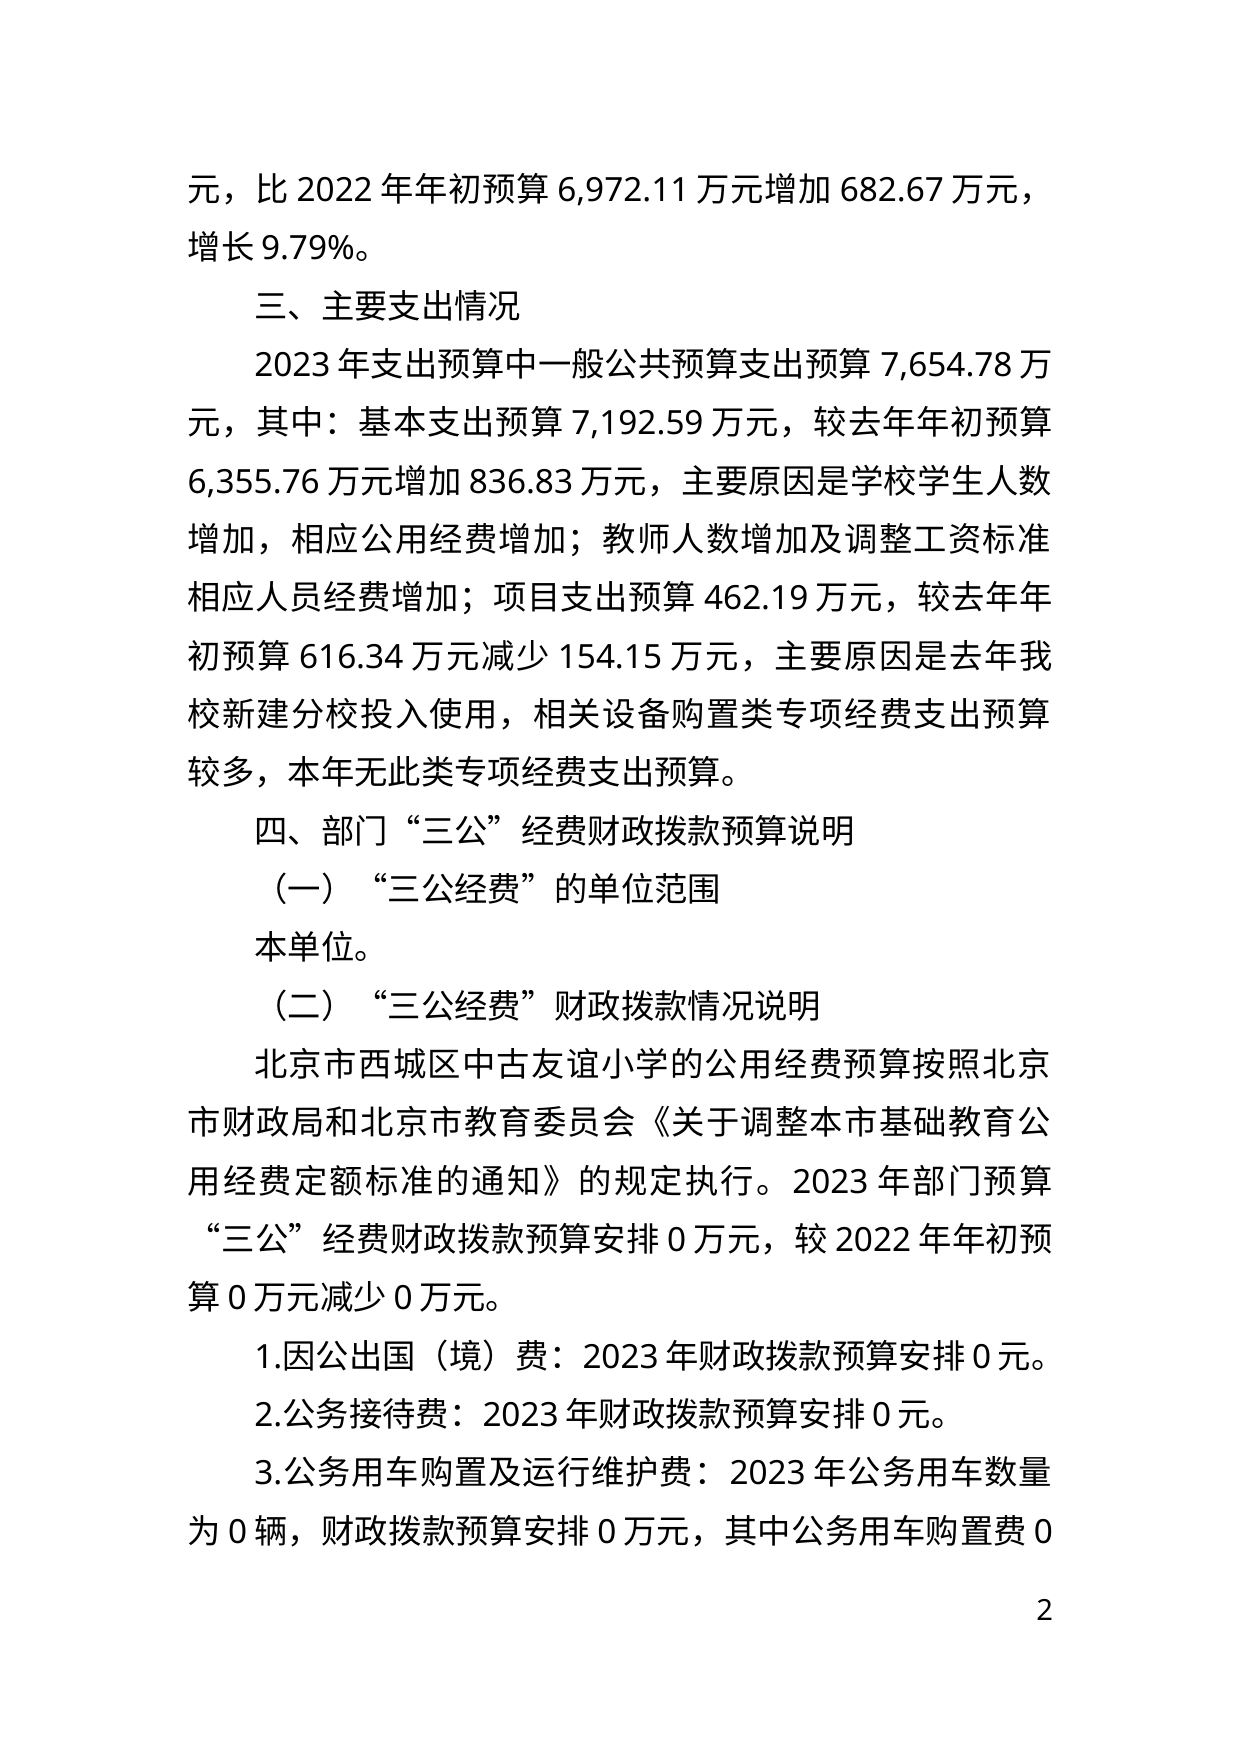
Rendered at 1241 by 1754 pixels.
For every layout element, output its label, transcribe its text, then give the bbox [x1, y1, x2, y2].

text 2023年支出预算中一般公共预算支出预算7,654.78万元，其中：基本支出预算7,192.59万元，较去年年初预算6,355.76万元增加836.83万元，主要原因是学校学生人数增加，相应公用经费增加；教师人数增加及调整工资标准，相应人员经费增加；项目支出预算462.19万元，较去年年初预算616.34万元减少154.15万元，主要原因是去年我校新建分校投入使用，相关设备购置类专项经费支出预算较多，本年无此类专项经费支出预算。 [187, 330, 1053, 796]
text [187, 155, 1053, 271]
text 三、主要支出情况 [187, 271, 1053, 330]
text 北京市西城区中古友谊小学的公用经费预算按照北京市财政局和北京市教育委员会《关于调整本市基础教育公用经费定额标准的通知》的规定执行。2023年部门预算“三公”经费财政拨款预算安排0万元，较2022年年初预算0万元减少0万元。 [187, 1030, 1053, 1321]
text 本单位。 [187, 913, 1053, 971]
text 2.公务接待费：2023年财政拨款预算安排0元。 [187, 1380, 1053, 1438]
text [187, 1438, 1053, 1555]
text 四、部门“三公”经费财政拨款预算说明 [187, 796, 1053, 855]
text 1.因公出国（境）费：2023年财政拨款预算安排0元。 [187, 1321, 1053, 1380]
text （二）“三公经费”财政拨款情况说明 [187, 971, 1053, 1030]
text （一）“三公经费”的单位范围 [187, 855, 1053, 913]
